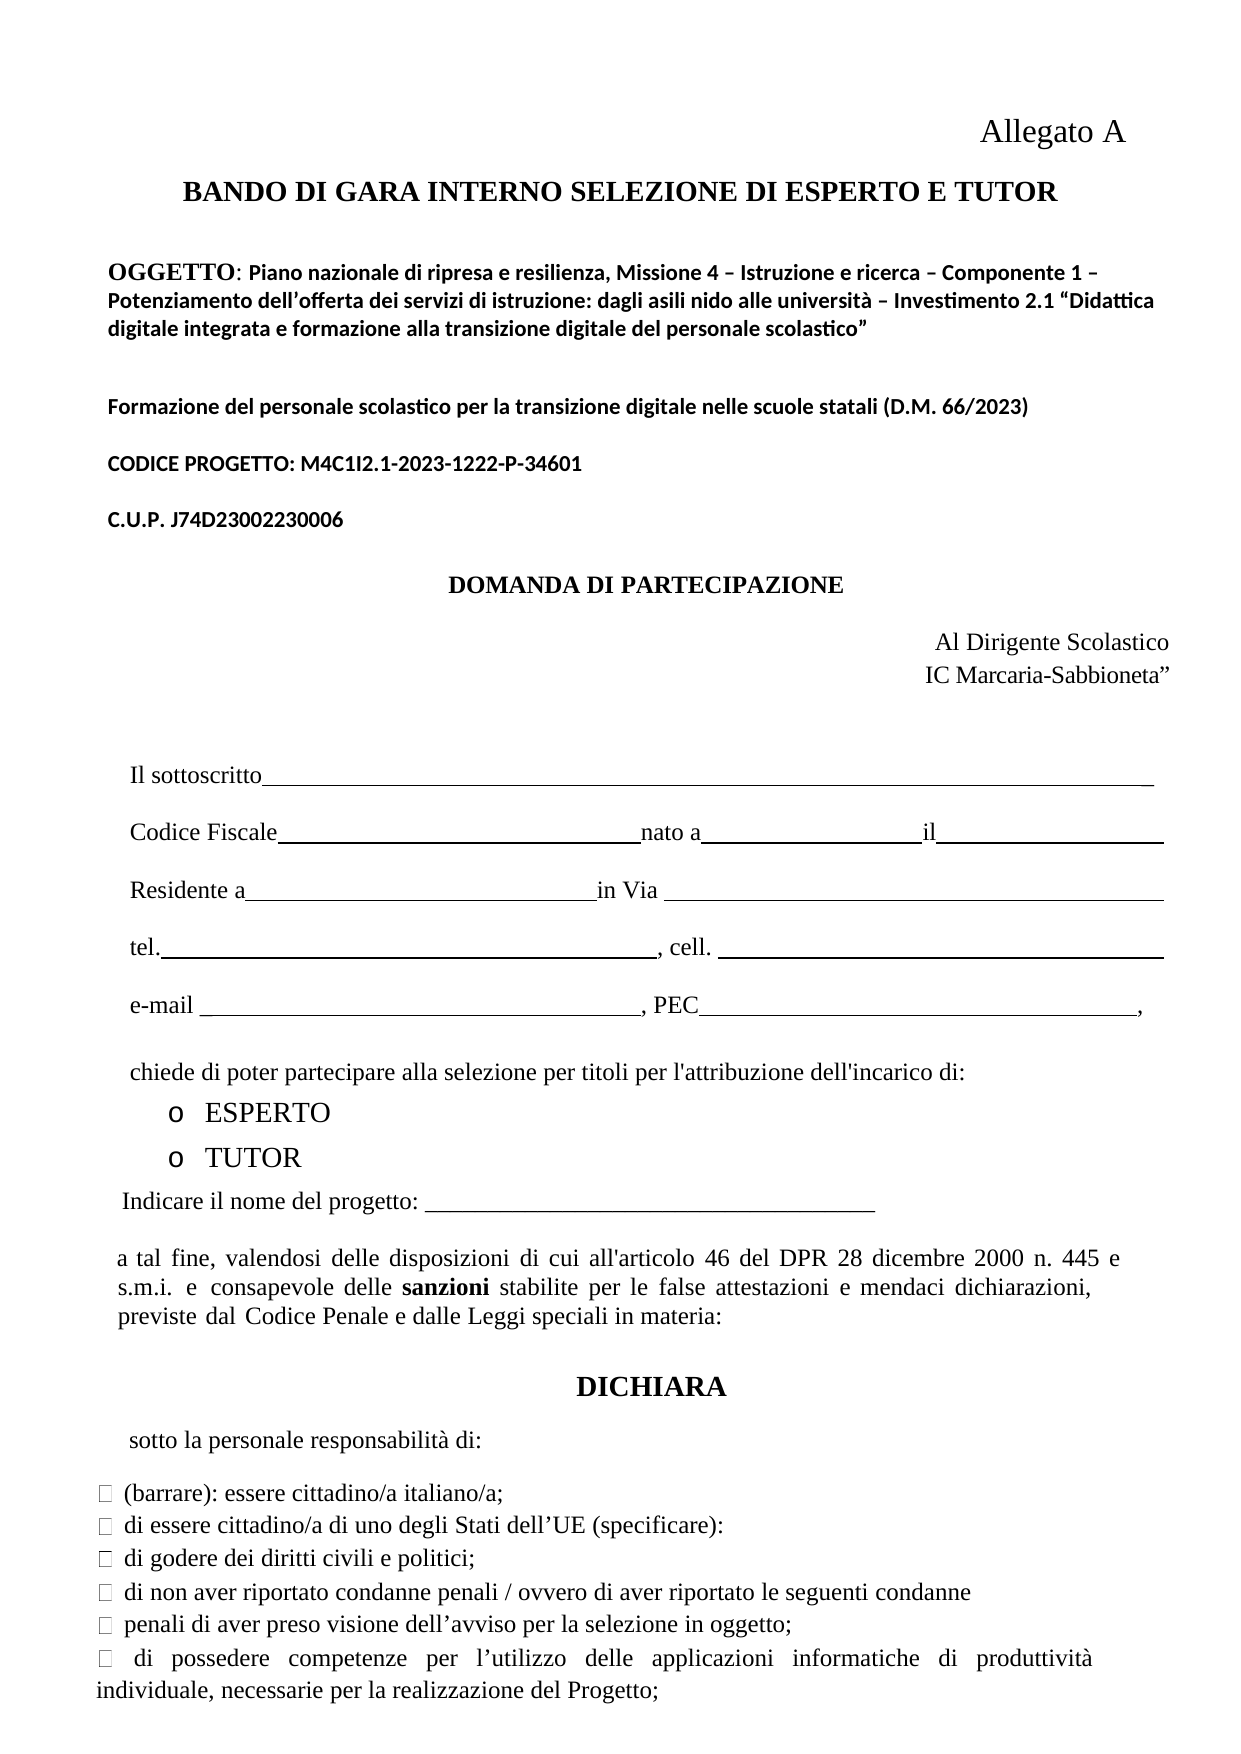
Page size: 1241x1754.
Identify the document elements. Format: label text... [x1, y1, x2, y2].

text di essere cittadino/a di uno degli Stati dell’UE (specificare): [124, 1511, 1236, 1539]
picture [95, 1577, 124, 1606]
subtitle DICHIARA [360, 1369, 943, 1402]
text CODICE PROGETTO: M4C1I2.1-2023-1222-P-34601 [108, 449, 1236, 477]
text C.U.P. J74D23002230006 [108, 505, 1236, 533]
text Il sottoscritto _ Codice Fiscale nato a il Residente a in Via tel. , cell. [129, 760, 1164, 961]
list TUTOR [167, 1140, 1236, 1176]
subtitle BANDO DI GARA INTERNO SELEZIONE DI ESPERTO E TUTOR [4, 179, 1236, 207]
text OGGETTO: Piano nazionale di ripresa e resilienza, Missione 4 – Istruzione e ricerca – Componente 1 – Potenziamento dell’offerta dei servizi di istruzione: dagli asili nido alle università – Investimento 2.1 “Didattica digitale integrata e formazione alla transizione digitale del personale scolastico” [108, 257, 1170, 342]
text s.m.i. e consapevole delle sanzioni stabilite per le false attestazioni e mendaci dichiarazioni, previste dal Codice Penale e dalle Leggi speciali in materia: [118, 1272, 1092, 1329]
text a tal fine, valendosi delle disposizioni di cui all'articolo 46 del DPR 28 dicembre 2000 n. 445 e [4, 1243, 1236, 1272]
text di possedere competenze per l’utilizzo delle applicazioni informatiche di produttività individuale, necessarie per la realizzazione del Progetto; [96, 1643, 1092, 1704]
list ESPERTO [167, 1095, 1236, 1131]
text Formazione del personale scolastico per la transizione digitale nelle scuole statali (D.M. 66/2023) [108, 392, 1170, 420]
text Indicare il nome del progetto: ____________________________________ [78, 1186, 1236, 1214]
picture [95, 1511, 135, 1540]
picture [95, 1544, 124, 1572]
picture [95, 1478, 135, 1507]
text e-mail _ , PEC , [129, 990, 1236, 1019]
text chiede di poter partecipare alla selezione per titoli per l'attribuzione dell'incarico di: [129, 1057, 1236, 1086]
text IC Marcaria-Sabbioneta” [4, 660, 1170, 688]
subtitle Allegato A [4, 111, 1126, 150]
text DOMANDA DI PARTECIPAZIONE [122, 570, 1170, 599]
text sotto la personale responsabilità di: (barrare): essere cittadino/a italiano/a; [124, 1402, 581, 1506]
picture [95, 1610, 135, 1639]
text di godere dei diritti civili e politici; [124, 1543, 1236, 1572]
text Al Dirigente Scolastico [4, 627, 1169, 656]
text di non aver riportato condanne penali / ovvero di aver riportato le seguenti condanne penali di aver preso visione dell’avviso per la selezione in oggetto; [124, 1577, 1039, 1638]
